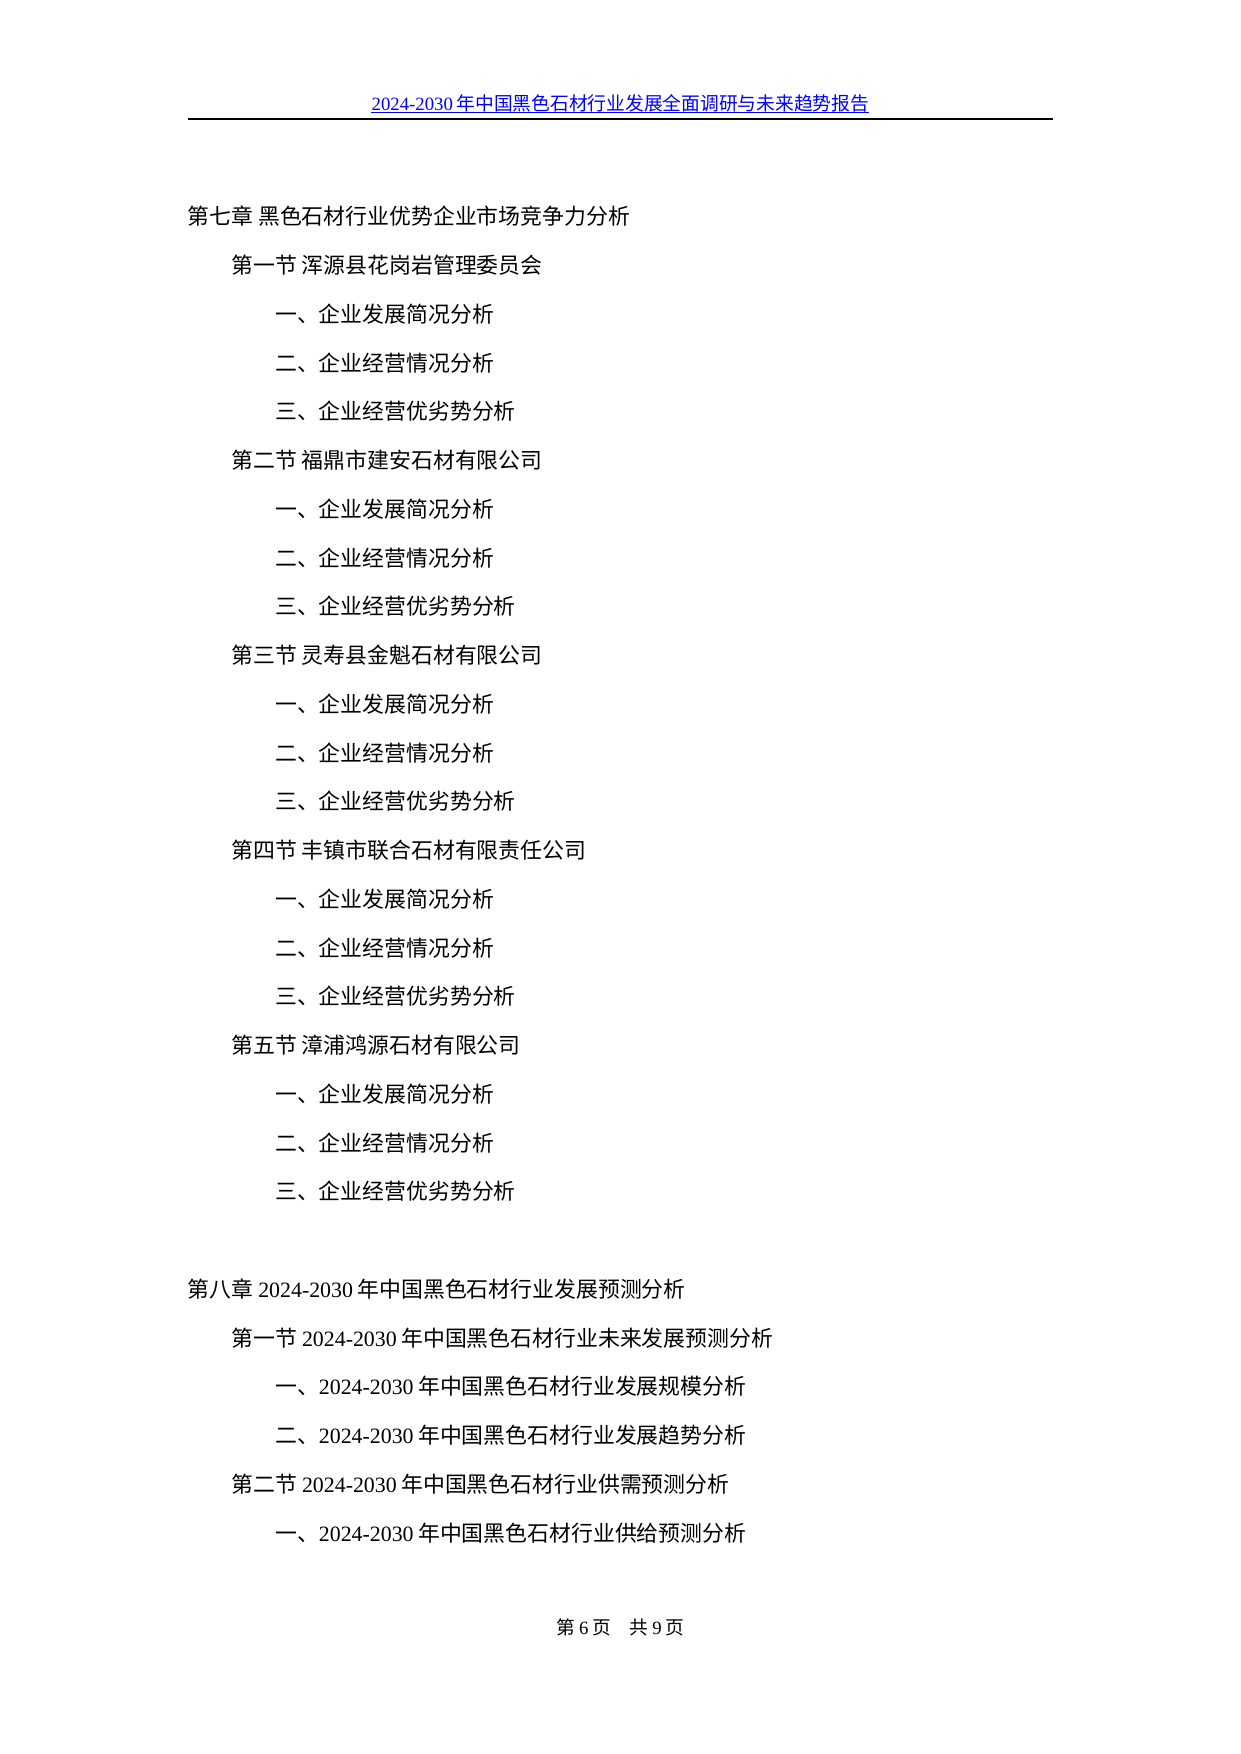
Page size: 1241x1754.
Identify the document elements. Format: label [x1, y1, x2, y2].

text [187, 150, 1053, 1548]
